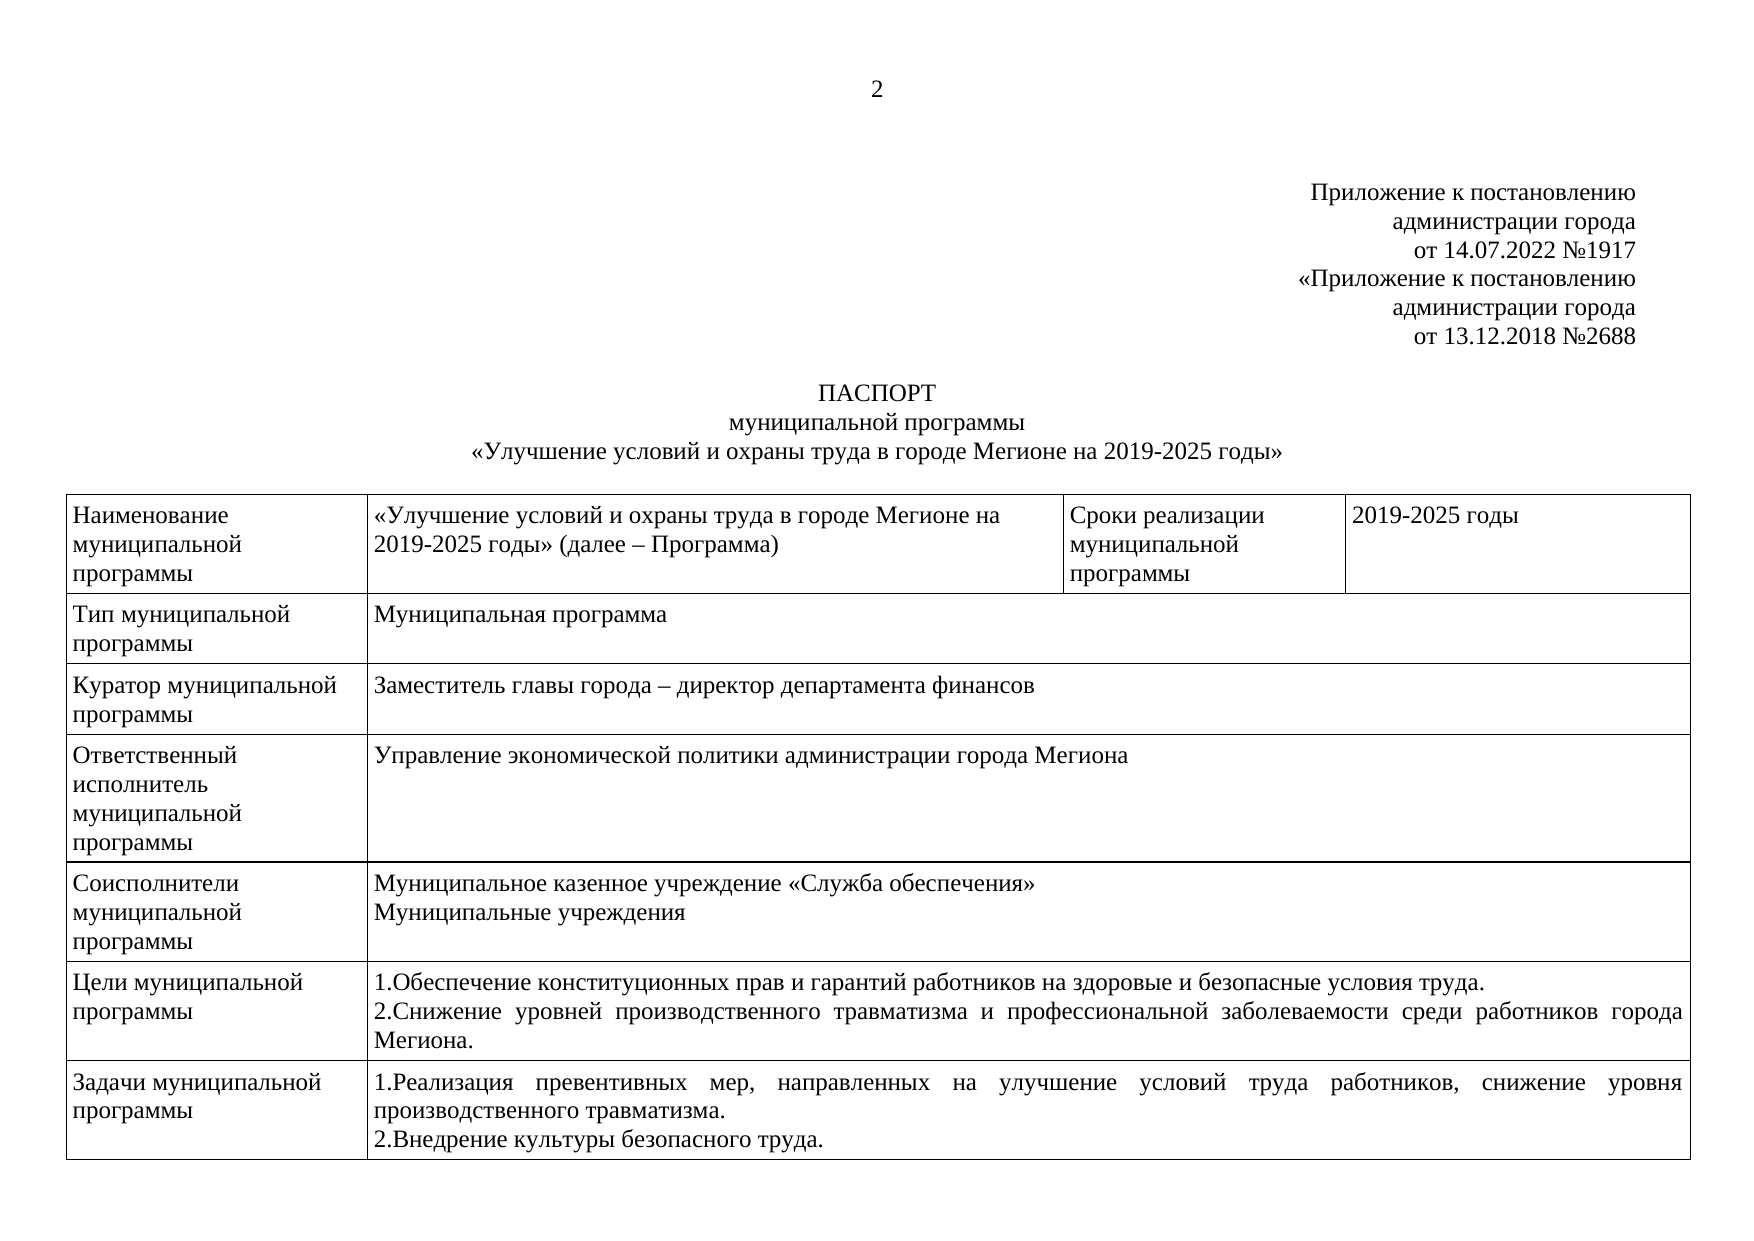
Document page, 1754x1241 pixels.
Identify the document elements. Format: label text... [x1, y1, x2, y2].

table_cell 1.Обеспечение конституционных прав и гарантий работников на здоровые и безопасные условия труда. 2.Снижение уровней производственного травматизма и профессиональной заболеваемости среди работников города Мегиона. [368, 962, 1690, 1060]
text администрации города [118, 292, 1636, 321]
text «Приложение к постановлению [118, 263, 1636, 292]
table_cell Тип муниципальной программы [67, 594, 367, 663]
table_cell Муниципальное казенное учреждение «Служба обеспечения» Муниципальные учреждения [368, 863, 1690, 961]
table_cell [67, 1061, 367, 1159]
table_cell Соисполнители муниципальной программы [67, 863, 367, 961]
table_cell Заместитель главы города – директор департамента финансов [368, 664, 1690, 733]
table_cell Куратор муниципальной программы [67, 664, 367, 733]
table_header 2019-2025 годы [1346, 495, 1690, 593]
text от 14.07.2022 №1917 [118, 235, 1636, 263]
table_header «Улучшение условий и охраны труда в городе Мегионе на 2019-2025 годы» (далее – Программа) [368, 495, 1063, 593]
table_header Наименование муниципальной программы [67, 495, 367, 593]
table_cell Управление экономической политики администрации города Мегиона [368, 735, 1690, 861]
text «Улучшение условий и охраны труда в городе Мегионе на 2019-2025 годы» [118, 436, 1636, 465]
table_cell Ответственный исполнитель муниципальной программы [67, 735, 367, 861]
table_cell Цели муниципальной программы [67, 962, 367, 1060]
text от 13.12.2018 №2688 [118, 321, 1636, 350]
text муниципальной программы [118, 407, 1636, 436]
text Приложение к постановлению [118, 177, 1636, 206]
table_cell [368, 1061, 1690, 1159]
table_cell Муниципальная программа [368, 594, 1690, 663]
table_header Сроки реализации муниципальной программы [1064, 495, 1345, 593]
text администрации города [118, 206, 1636, 235]
text ПАСПОРТ [118, 378, 1636, 407]
